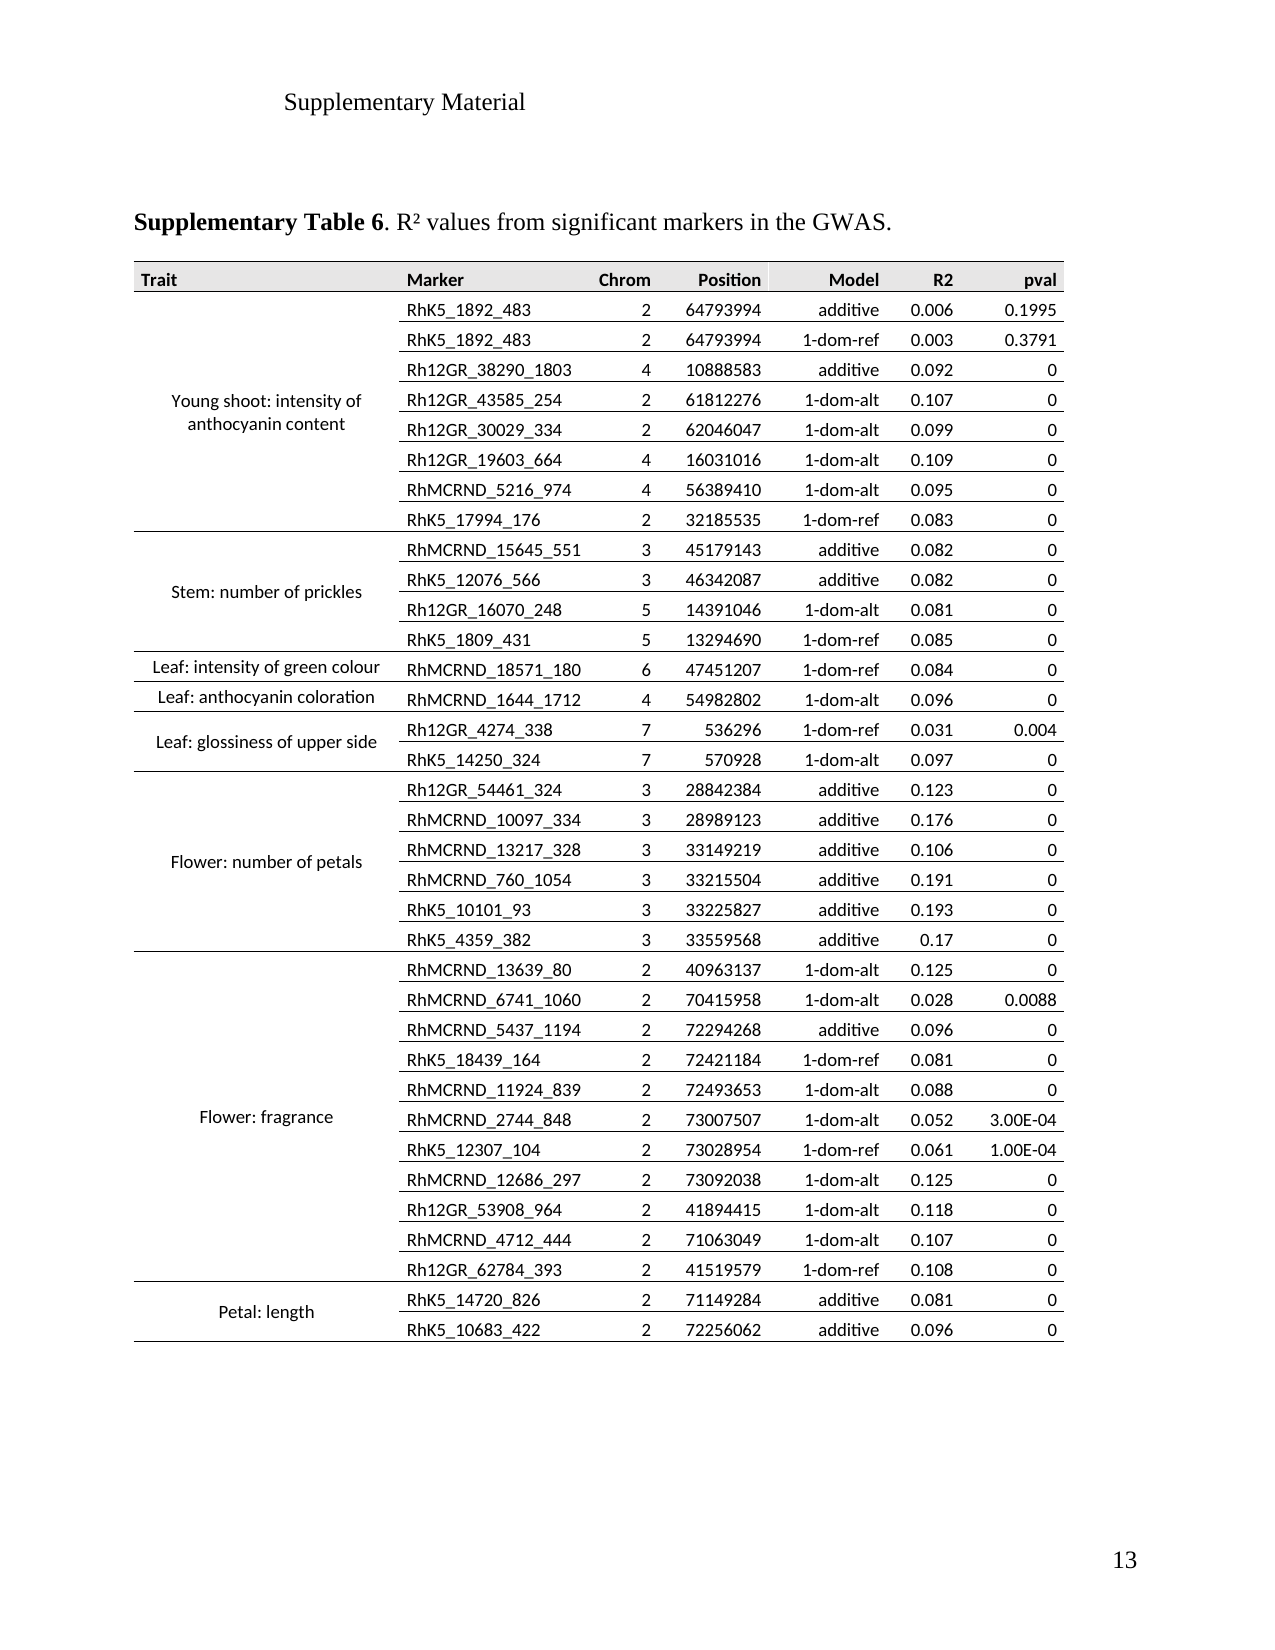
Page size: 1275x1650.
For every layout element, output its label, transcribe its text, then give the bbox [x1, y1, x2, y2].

table_cell additive [769, 802, 887, 831]
table_cell 32185535 [658, 502, 768, 531]
table_cell 0.125 [887, 1162, 960, 1191]
table_cell 33215504 [658, 862, 768, 891]
table_cell Flower: fragrance [134, 952, 399, 1281]
table_cell additive [769, 772, 887, 801]
table_cell additive [769, 352, 887, 381]
table_cell 0.006 [887, 292, 960, 321]
table_cell 70415958 [658, 982, 768, 1011]
table_cell 0 [960, 1012, 1064, 1041]
table_cell RhMCRND_1644_1712 [399, 682, 591, 711]
table_cell 4 [591, 682, 658, 711]
table_cell 0.125 [887, 952, 960, 981]
table_cell 0.004 [960, 712, 1064, 741]
table_cell 14391046 [658, 592, 768, 621]
table_header Chrom [591, 262, 658, 291]
table_cell 0.106 [887, 832, 960, 861]
table_cell 0 [960, 952, 1064, 981]
table_cell 0.108 [887, 1252, 960, 1281]
table_cell 0 [960, 1192, 1064, 1221]
table_cell RhK5_1892_483 [399, 322, 591, 351]
table_cell RhMCRND_18571_180 [399, 652, 591, 681]
table_cell 0 [960, 1312, 1064, 1341]
table_cell RhMCRND_10097_334 [399, 802, 591, 831]
table_cell additive [769, 832, 887, 861]
table_header pval [960, 262, 1064, 291]
table_cell Rh12GR_16070_248 [399, 592, 591, 621]
table_cell 13294690 [658, 622, 768, 651]
table_cell Rh12GR_30029_334 [399, 412, 591, 441]
table_cell Rh12GR_38290_1803 [399, 352, 591, 381]
table_cell 71063049 [658, 1222, 768, 1251]
table_cell 0 [960, 502, 1064, 531]
table_cell 73028954 [658, 1132, 768, 1161]
table_cell 1-dom-alt [769, 442, 887, 471]
table_cell 0.109 [887, 442, 960, 471]
table_cell 0 [960, 742, 1064, 771]
table_cell 0 [960, 442, 1064, 471]
table_cell 0 [960, 802, 1064, 831]
table_cell 0 [960, 922, 1064, 951]
table_header Model [769, 262, 887, 291]
table_cell additive [769, 862, 887, 891]
table_cell 0.3791 [960, 322, 1064, 351]
table_cell 1-dom-alt [769, 1102, 887, 1131]
table_cell 3 [591, 832, 658, 861]
table_cell 0.083 [887, 502, 960, 531]
table_cell 2 [591, 412, 658, 441]
table_cell 0.092 [887, 352, 960, 381]
text Supplementary Table 6. R² values from significant markers in the GWAS. [133, 207, 1152, 236]
table_header Marker [399, 262, 591, 291]
table_cell 2 [591, 1312, 658, 1341]
table_cell 1-dom-ref [769, 1132, 887, 1161]
table_cell Leaf: intensity of green colour [134, 652, 399, 681]
table_cell 0 [960, 1042, 1064, 1071]
table_cell 1-dom-ref [769, 322, 887, 351]
table_cell 2 [591, 502, 658, 531]
table_cell 0.095 [887, 472, 960, 501]
table_cell 2 [591, 292, 658, 321]
table_cell 0.191 [887, 862, 960, 891]
table_cell additive [769, 292, 887, 321]
table_cell 0 [960, 1072, 1064, 1101]
table_cell 0 [960, 382, 1064, 411]
table_cell 2 [591, 322, 658, 351]
table_cell 0.1995 [960, 292, 1064, 321]
table_cell 0 [960, 1162, 1064, 1191]
table_cell 71149284 [658, 1282, 768, 1311]
table_cell 3 [591, 862, 658, 891]
table_cell Rh12GR_54461_324 [399, 772, 591, 801]
table_cell RhK5_12076_566 [399, 562, 591, 591]
table_cell 2 [591, 952, 658, 981]
table_cell 0.081 [887, 592, 960, 621]
table_cell 0.082 [887, 532, 960, 561]
table_cell Rh12GR_62784_393 [399, 1252, 591, 1281]
table_cell 7 [591, 712, 658, 741]
table_cell 72493653 [658, 1072, 768, 1101]
table_cell 0 [960, 472, 1064, 501]
table_cell 62046047 [658, 412, 768, 441]
table_cell 2 [591, 1282, 658, 1311]
table_cell 1-dom-ref [769, 652, 887, 681]
table_cell RhMCRND_15645_551 [399, 532, 591, 561]
table_cell 73007507 [658, 1102, 768, 1131]
table_cell 0.099 [887, 412, 960, 441]
table_cell 2 [591, 1102, 658, 1131]
table_cell 1-dom-alt [769, 1162, 887, 1191]
table_cell 3 [591, 532, 658, 561]
table_cell 3 [591, 772, 658, 801]
table_cell 570928 [658, 742, 768, 771]
table_cell 6 [591, 652, 658, 681]
table_cell 40963137 [658, 952, 768, 981]
table_cell 72294268 [658, 1012, 768, 1041]
table_cell 0.061 [887, 1132, 960, 1161]
table_cell 0.081 [887, 1042, 960, 1071]
table_cell 0 [960, 652, 1064, 681]
table_cell 1-dom-ref [769, 502, 887, 531]
table_cell 2 [591, 1222, 658, 1251]
table_cell Rh12GR_43585_254 [399, 382, 591, 411]
table_cell 0.17 [887, 922, 960, 951]
table_cell 3 [591, 802, 658, 831]
table_cell RhK5_10101_93 [399, 892, 591, 921]
table_cell 64793994 [658, 322, 768, 351]
table_cell 41894415 [658, 1192, 768, 1221]
table_cell Petal: length [134, 1282, 399, 1341]
table_cell 1-dom-alt [769, 412, 887, 441]
table_cell 1-dom-alt [769, 592, 887, 621]
table_cell RhMCRND_4712_444 [399, 1222, 591, 1251]
table_cell 1-dom-alt [769, 682, 887, 711]
table_cell 4 [591, 442, 658, 471]
table_cell 72256062 [658, 1312, 768, 1341]
table_cell 45179143 [658, 532, 768, 561]
table_cell 2 [591, 1162, 658, 1191]
table_cell 0.118 [887, 1192, 960, 1221]
table_cell 28842384 [658, 772, 768, 801]
table_cell 1-dom-alt [769, 1192, 887, 1221]
table_cell 1-dom-ref [769, 1252, 887, 1281]
table_cell 0.123 [887, 772, 960, 801]
table_cell 2 [591, 1042, 658, 1071]
table_cell 536296 [658, 712, 768, 741]
table_cell additive [769, 1012, 887, 1041]
table_cell 2 [591, 1252, 658, 1281]
table_cell Young shoot: intensity of anthocyanin content [134, 292, 399, 531]
table_cell 1-dom-alt [769, 982, 887, 1011]
table_cell 0 [960, 682, 1064, 711]
table_cell 1-dom-ref [769, 1042, 887, 1071]
table_cell 0.031 [887, 712, 960, 741]
table_cell 33149219 [658, 832, 768, 861]
table_cell RhMCRND_5216_974 [399, 472, 591, 501]
table_cell 0 [960, 532, 1064, 561]
table_cell 46342087 [658, 562, 768, 591]
table_cell 0 [960, 1222, 1064, 1251]
table_cell RhMCRND_12686_297 [399, 1162, 591, 1191]
table_cell 0.028 [887, 982, 960, 1011]
table_cell 3 [591, 562, 658, 591]
table_cell RhMCRND_2744_848 [399, 1102, 591, 1131]
table_cell additive [769, 532, 887, 561]
table_cell 3 [591, 922, 658, 951]
table_cell 5 [591, 622, 658, 651]
table_cell 0.096 [887, 682, 960, 711]
table_cell 0.107 [887, 1222, 960, 1251]
table_header Position [658, 262, 768, 291]
table_cell 0.096 [887, 1312, 960, 1341]
table_cell 0.088 [887, 1072, 960, 1101]
table_cell 1-dom-alt [769, 382, 887, 411]
table_cell 0.084 [887, 652, 960, 681]
table_cell 28989123 [658, 802, 768, 831]
table_cell 0 [960, 862, 1064, 891]
table_cell 3 [591, 892, 658, 921]
table_cell 0.081 [887, 1282, 960, 1311]
table_cell 0 [960, 592, 1064, 621]
table_cell additive [769, 892, 887, 921]
table_cell 4 [591, 472, 658, 501]
table_cell 1-dom-alt [769, 472, 887, 501]
table_cell 0 [960, 352, 1064, 381]
table_cell RhK5_1892_483 [399, 292, 591, 321]
table_cell 73092038 [658, 1162, 768, 1191]
table_cell 1.00E-04 [960, 1132, 1064, 1161]
table_cell Stem: number of prickles [134, 532, 399, 651]
table_cell 0.107 [887, 382, 960, 411]
table_cell 0 [960, 892, 1064, 921]
table_cell 16031016 [658, 442, 768, 471]
table_cell 54982802 [658, 682, 768, 711]
table_cell 0 [960, 1282, 1064, 1311]
table_cell 0.082 [887, 562, 960, 591]
table_cell 72421184 [658, 1042, 768, 1071]
table_cell 0.176 [887, 802, 960, 831]
table_cell Flower: number of petals [134, 772, 399, 951]
table_cell 4 [591, 352, 658, 381]
table_cell 0.003 [887, 322, 960, 351]
table_cell 2 [591, 1012, 658, 1041]
table_cell RhMCRND_13639_80 [399, 952, 591, 981]
table_cell RhK5_18439_164 [399, 1042, 591, 1071]
table_cell additive [769, 562, 887, 591]
table_cell 1-dom-alt [769, 1222, 887, 1251]
table_cell 0 [960, 832, 1064, 861]
table_cell RhK5_10683_422 [399, 1312, 591, 1341]
table_cell 0 [960, 1252, 1064, 1281]
table_cell Rh12GR_19603_664 [399, 442, 591, 471]
table_header R2 [887, 262, 960, 291]
table_cell RhK5_17994_176 [399, 502, 591, 531]
table_cell Rh12GR_4274_338 [399, 712, 591, 741]
table_cell 2 [591, 1132, 658, 1161]
table_cell 2 [591, 1072, 658, 1101]
table_cell 1-dom-alt [769, 742, 887, 771]
table_cell 0.096 [887, 1012, 960, 1041]
table_cell 0.193 [887, 892, 960, 921]
table_cell RhK5_1809_431 [399, 622, 591, 651]
table_cell 10888583 [658, 352, 768, 381]
table_cell 0 [960, 772, 1064, 801]
table_cell 47451207 [658, 652, 768, 681]
table_cell 7 [591, 742, 658, 771]
table_cell RhMCRND_13217_328 [399, 832, 591, 861]
table_cell 2 [591, 982, 658, 1011]
table_cell RhMCRND_760_1054 [399, 862, 591, 891]
table_cell RhMCRND_5437_1194 [399, 1012, 591, 1041]
table_cell 5 [591, 592, 658, 621]
table_cell Rh12GR_53908_964 [399, 1192, 591, 1221]
table_cell 0 [960, 562, 1064, 591]
table_cell additive [769, 1312, 887, 1341]
table_cell 33225827 [658, 892, 768, 921]
table_cell Leaf: glossiness of upper side [134, 712, 399, 771]
table_cell 1-dom-alt [769, 952, 887, 981]
table_cell 2 [591, 1192, 658, 1221]
table_cell 1-dom-ref [769, 622, 887, 651]
table_cell Leaf: anthocyanin coloration [134, 682, 399, 711]
table_cell RhMCRND_6741_1060 [399, 982, 591, 1011]
table_cell 3.00E-04 [960, 1102, 1064, 1131]
table_cell 61812276 [658, 382, 768, 411]
table_cell RhK5_14720_826 [399, 1282, 591, 1311]
table_cell 56389410 [658, 472, 768, 501]
table_cell additive [769, 922, 887, 951]
table_cell RhMCRND_11924_839 [399, 1072, 591, 1101]
table_cell 0.052 [887, 1102, 960, 1131]
table_cell 0 [960, 412, 1064, 441]
table_cell 33559568 [658, 922, 768, 951]
table_cell 0 [960, 622, 1064, 651]
table_cell 0.085 [887, 622, 960, 651]
table_cell 0.097 [887, 742, 960, 771]
table_cell RhK5_14250_324 [399, 742, 591, 771]
table_cell 1-dom-alt [769, 1072, 887, 1101]
table_cell 41519579 [658, 1252, 768, 1281]
table_header Trait [134, 262, 399, 291]
table_cell additive [769, 1282, 887, 1311]
table_cell RhK5_12307_104 [399, 1132, 591, 1161]
table_cell 1-dom-ref [769, 712, 887, 741]
table_cell 64793994 [658, 292, 768, 321]
table_cell 2 [591, 382, 658, 411]
table_cell 0.0088 [960, 982, 1064, 1011]
table_cell RhK5_4359_382 [399, 922, 591, 951]
